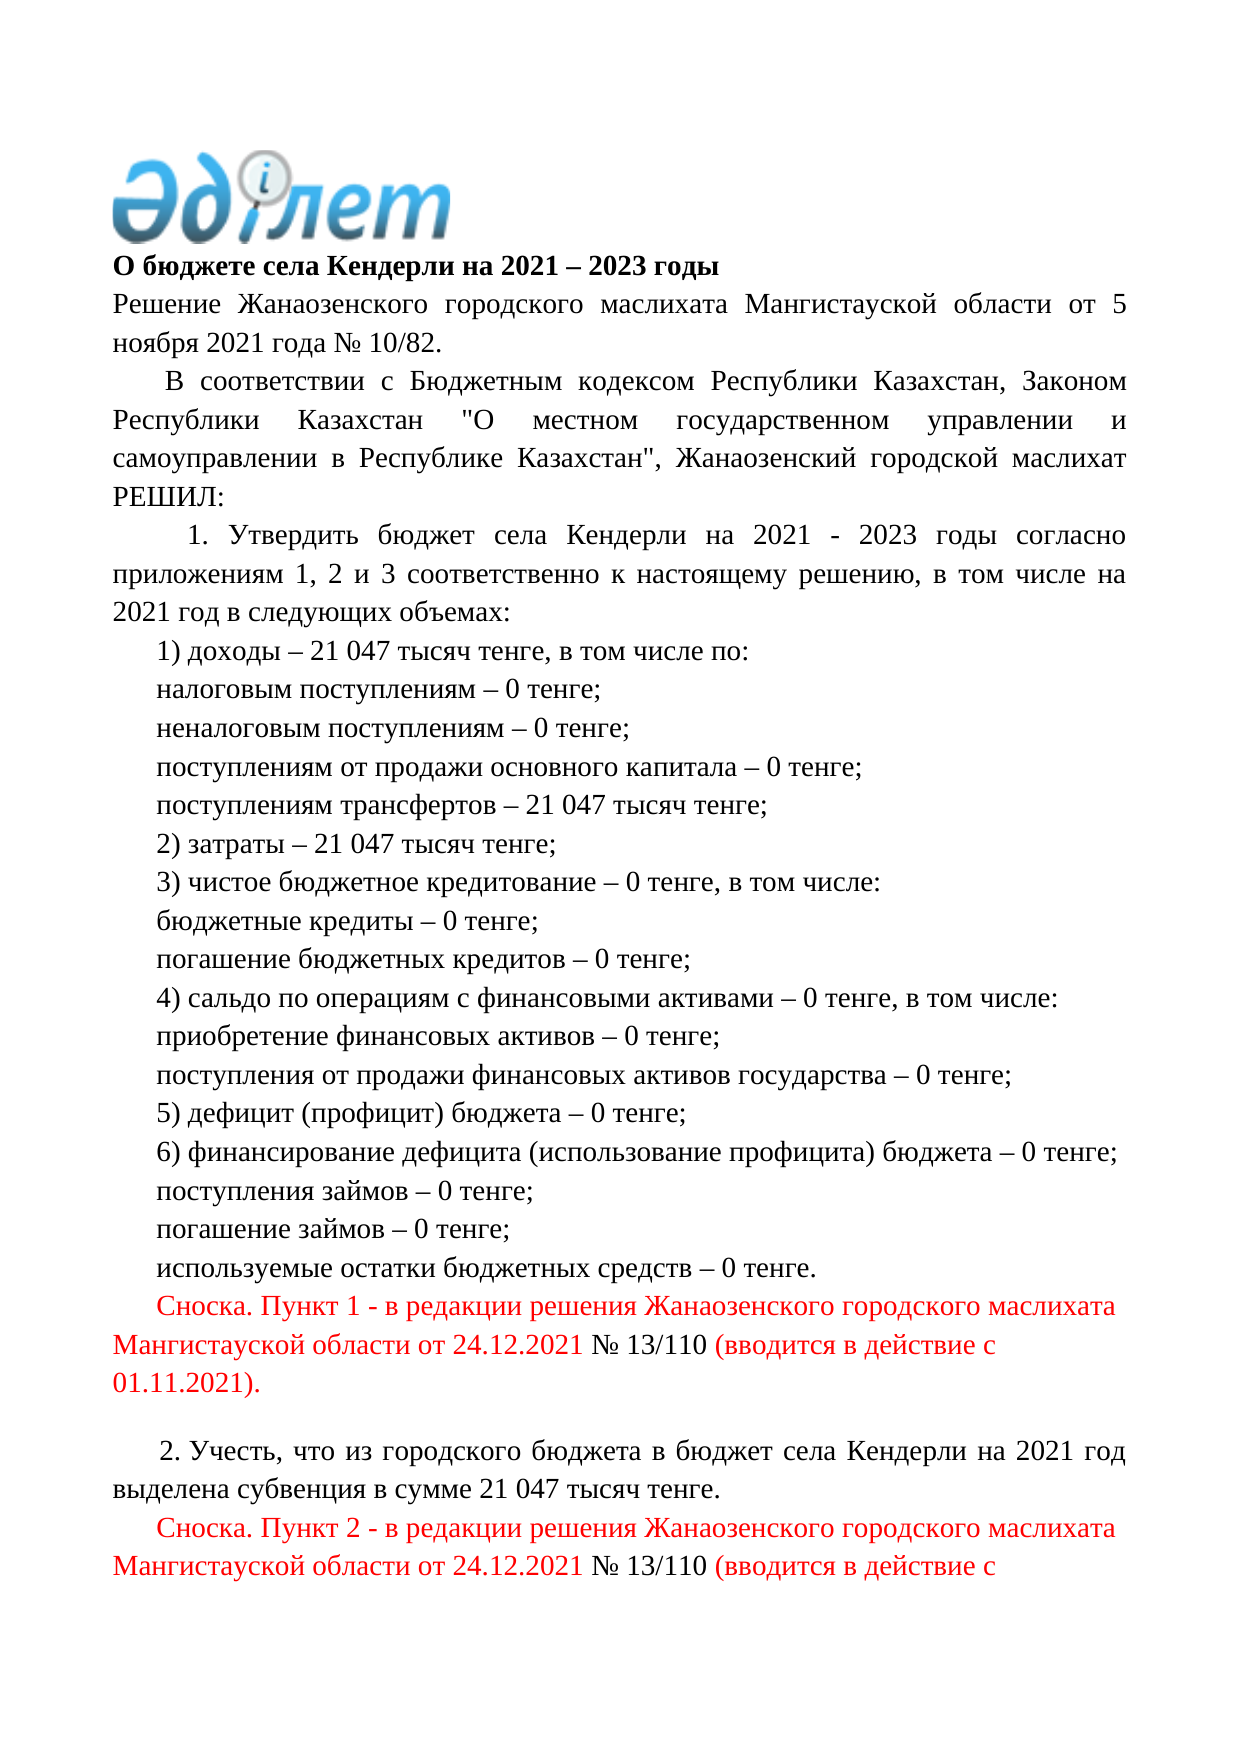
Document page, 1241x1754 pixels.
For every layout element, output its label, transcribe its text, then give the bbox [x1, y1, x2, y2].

text 4) сальдо по операциям с финансовыми активами – 0 тенге, в том числе: [112, 980, 1128, 1013]
text Решение Жанаозенского городского маслихата Мангистауской области от 5 ноября 2021 года № 10/82. [112, 286, 1128, 358]
text поступления от продажи финансовых активов государства – 0 тенге; [112, 1057, 1128, 1091]
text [112, 1510, 1128, 1582]
text используемые остатки бюджетных средств – 0 тенге. [112, 1250, 1128, 1283]
text 2) затраты – 21 047 тысяч тенге; [112, 826, 1128, 859]
text поступления займов – 0 тенге; [112, 1173, 1128, 1206]
text бюджетные кредиты – 0 тенге; [112, 903, 1128, 936]
text 2. Учесть, что из городского бюджета в бюджет села Кендерли на 2021 год выделена субвенция в сумме 21 047 тысяч тенге. [112, 1433, 1128, 1505]
text 1) доходы – 21 047 тысяч тенге, в том числе по: [112, 633, 1128, 667]
text 3) чистое бюджетное кредитование – 0 тенге, в том числе: [112, 864, 1128, 898]
text Сноска. Пункт 1 - в редакции решения Жанаозенского городского маслихата Мангистауской области от 24.12.2021 № 13/110 (вводится в действие с 01.11.2021). [112, 1288, 1128, 1429]
text приобретение финансовых активов – 0 тенге; [112, 1018, 1128, 1052]
picture [112, 150, 451, 244]
text 1. Утвердить бюджет села Кендерли на 2021 - 2023 годы согласно приложениям 1, 2 и 3 соответственно к настоящему решению, в том числе на 2021 год в следующих объемах: [112, 517, 1128, 628]
text В соответствии с Бюджетным кодексом Республики Казахстан, Законом Республики Казахстан "О местном государственном управлении и самоуправлении в Республике Казахстан", Жанаозенский городской маслихат РЕШИЛ: [112, 363, 1128, 512]
text налоговым поступлениям – 0 тенге; [112, 672, 1128, 705]
text неналоговым поступлениям – 0 тенге; [112, 710, 1128, 744]
text О бюджете села Кендерли на 2021 – 2023 годы [112, 248, 1128, 281]
text 6) финансирование дефицита (использование профицита) бюджета – 0 тенге; [112, 1134, 1128, 1168]
text погашение займов – 0 тенге; [112, 1211, 1128, 1245]
text погашение бюджетных кредитов – 0 тенге; [112, 941, 1128, 975]
text поступлениям трансфертов – 21 047 тысяч тенге; [112, 787, 1128, 821]
text 5) дефицит (профицит) бюджета – 0 тенге; [112, 1096, 1128, 1129]
text поступлениям от продажи основного капитала – 0 тенге; [112, 749, 1128, 782]
